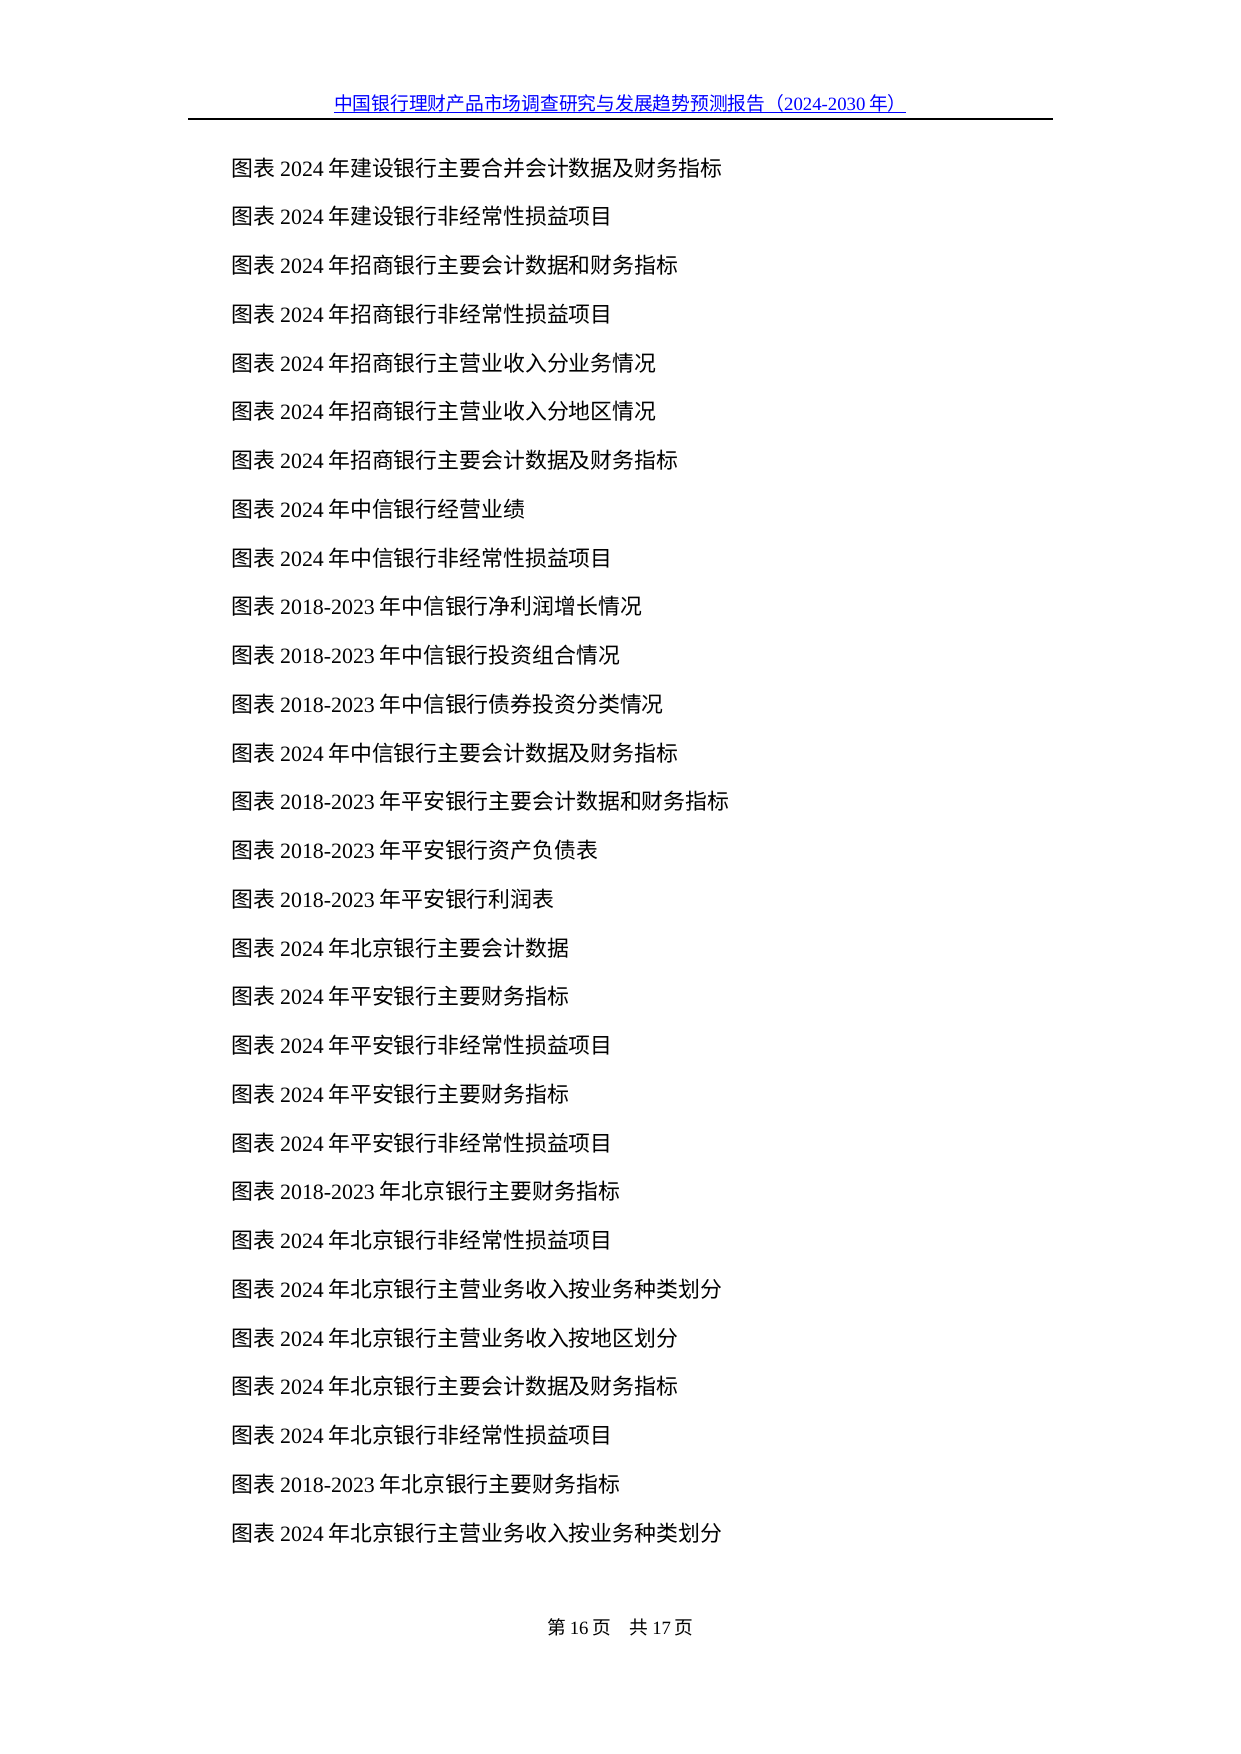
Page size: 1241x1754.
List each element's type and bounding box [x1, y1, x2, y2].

text [187, 150, 1053, 1548]
